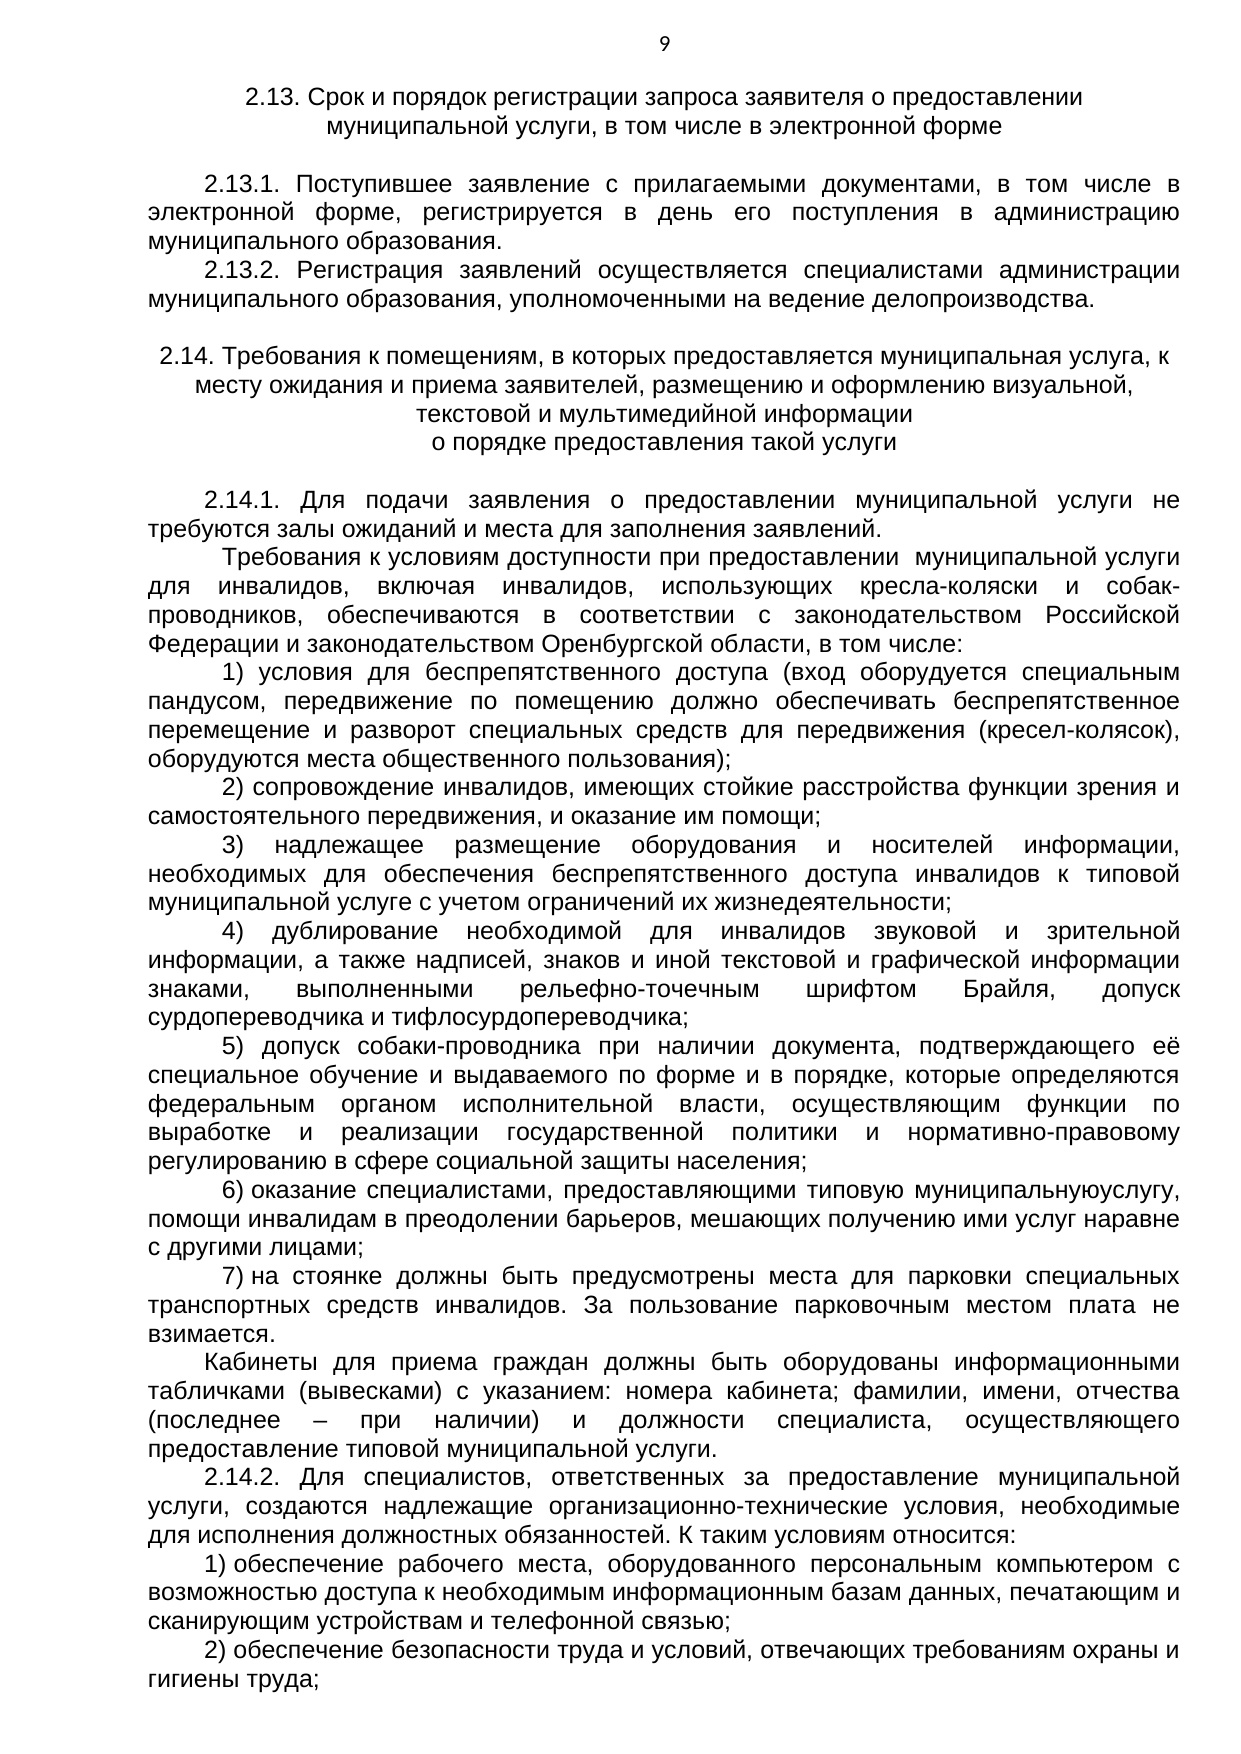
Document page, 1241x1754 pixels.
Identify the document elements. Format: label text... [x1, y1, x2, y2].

text 2.14.1. Для подачи заявления о предоставлении муниципальной услуги не требуются залы ожиданий и места для заполнения заявлений. [148, 485, 1181, 542]
text Кабинеты для приема граждан должны быть оборудованы информационными табличками (вывесками) с указанием: номера кабинета; фамилии, имени, отчества (последнее – при наличии) и должности специалиста, осуществляющего предоставление типовой муниципальной услуги. [148, 1347, 1181, 1462]
text 3) надлежащее размещение оборудования и носителей информации, необходимых для обеспечения беспрепятственного доступа инвалидов к типовой муниципальной услуге с учетом ограничений их жизнедеятельности; [148, 830, 1181, 916]
text 2) сопровождение инвалидов, имеющих стойкие расстройства функции зрения и самостоятельного передвижения, и оказание им помощи; [148, 772, 1181, 830]
text муниципальной услуги, в том числе в электронной форме [148, 111, 1181, 140]
text 5) допуск собаки-проводника при наличии документа, подтверждающего её специальное обучение и выдаваемого по форме и в порядке, которые определяются федеральным органом исполнительной власти, осуществляющим функции по выработке и реализации государственной политики и нормативно-правовому регулированию в сфере социальной защиты населения; [148, 1031, 1181, 1175]
text 7) на стоянке должны быть предусмотрены места для парковки специальных транспортных средств инвалидов. За пользование парковочным местом плата не взимается. [148, 1261, 1181, 1347]
text 1) обеспечение рабочего места, оборудованного персональным компьютером с возможностью доступа к необходимым информационным базам данных, печатающим и сканирующим устройствам и телефонной связью; [148, 1548, 1181, 1635]
text 1) условия для беспрепятственного доступа (вход оборудуется специальным пандусом, передвижение по помещению должно обеспечивать беспрепятственное перемещение и разворот специальных средств для передвижения (кресел-колясок), оборудуются места общественного пользования); [148, 657, 1181, 772]
text 6) оказание специалистами, предоставляющими типовую муниципальнуюуслугу, помощи инвалидам в преодолении барьеров, мешающих получению ими услуг наравне с другими лицами; [148, 1175, 1181, 1261]
text о порядке предоставления такой услуги [148, 427, 1181, 456]
text 2) обеспечение безопасности труда и условий, отвечающих требованиям охраны и гигиены труда; [148, 1635, 1181, 1692]
text 2.13.1. Поступившее заявление с прилагаемыми документами, в том числе в электронной форме, регистрируется в день его поступления в администрацию муниципального образования. [148, 168, 1181, 255]
text 2.13.2. Регистрация заявлений осуществляется специалистами администрации муниципального образования, уполномоченными на ведение делопроизводства. [148, 255, 1181, 312]
text 2.14. Требования к помещениям, в которых предоставляется муниципальная услуга, к месту ожидания и приема заявителей, размещению и оформлению визуальной, текстовой и мультимедийной информации [148, 341, 1181, 427]
text 4) дублирование необходимой для инвалидов звуковой и зрительной информации, а также надписей, знаков и иной текстовой и графической информации знаками, выполненными рельефно-точечным шрифтом Брайля, допуск сурдопереводчика и тифлосурдопереводчика; [148, 916, 1181, 1031]
text 2.14.2. Для специалистов, ответственных за предоставление муниципальной услуги, создаются надлежащие организационно-технические условия, необходимые для исполнения должностных обязанностей. К таким условиям относится: [148, 1462, 1181, 1548]
text Требования к условиям доступности при предоставлении муниципальной услуги для инвалидов, включая инвалидов, использующих кресла-коляски и собак-проводников, обеспечиваются в соответствии с законодательством Российской Федерации и законодательством Оренбургской области, в том числе: [148, 542, 1181, 657]
text 2.13. Срок и порядок регистрации запроса заявителя о предоставлении [148, 82, 1181, 111]
